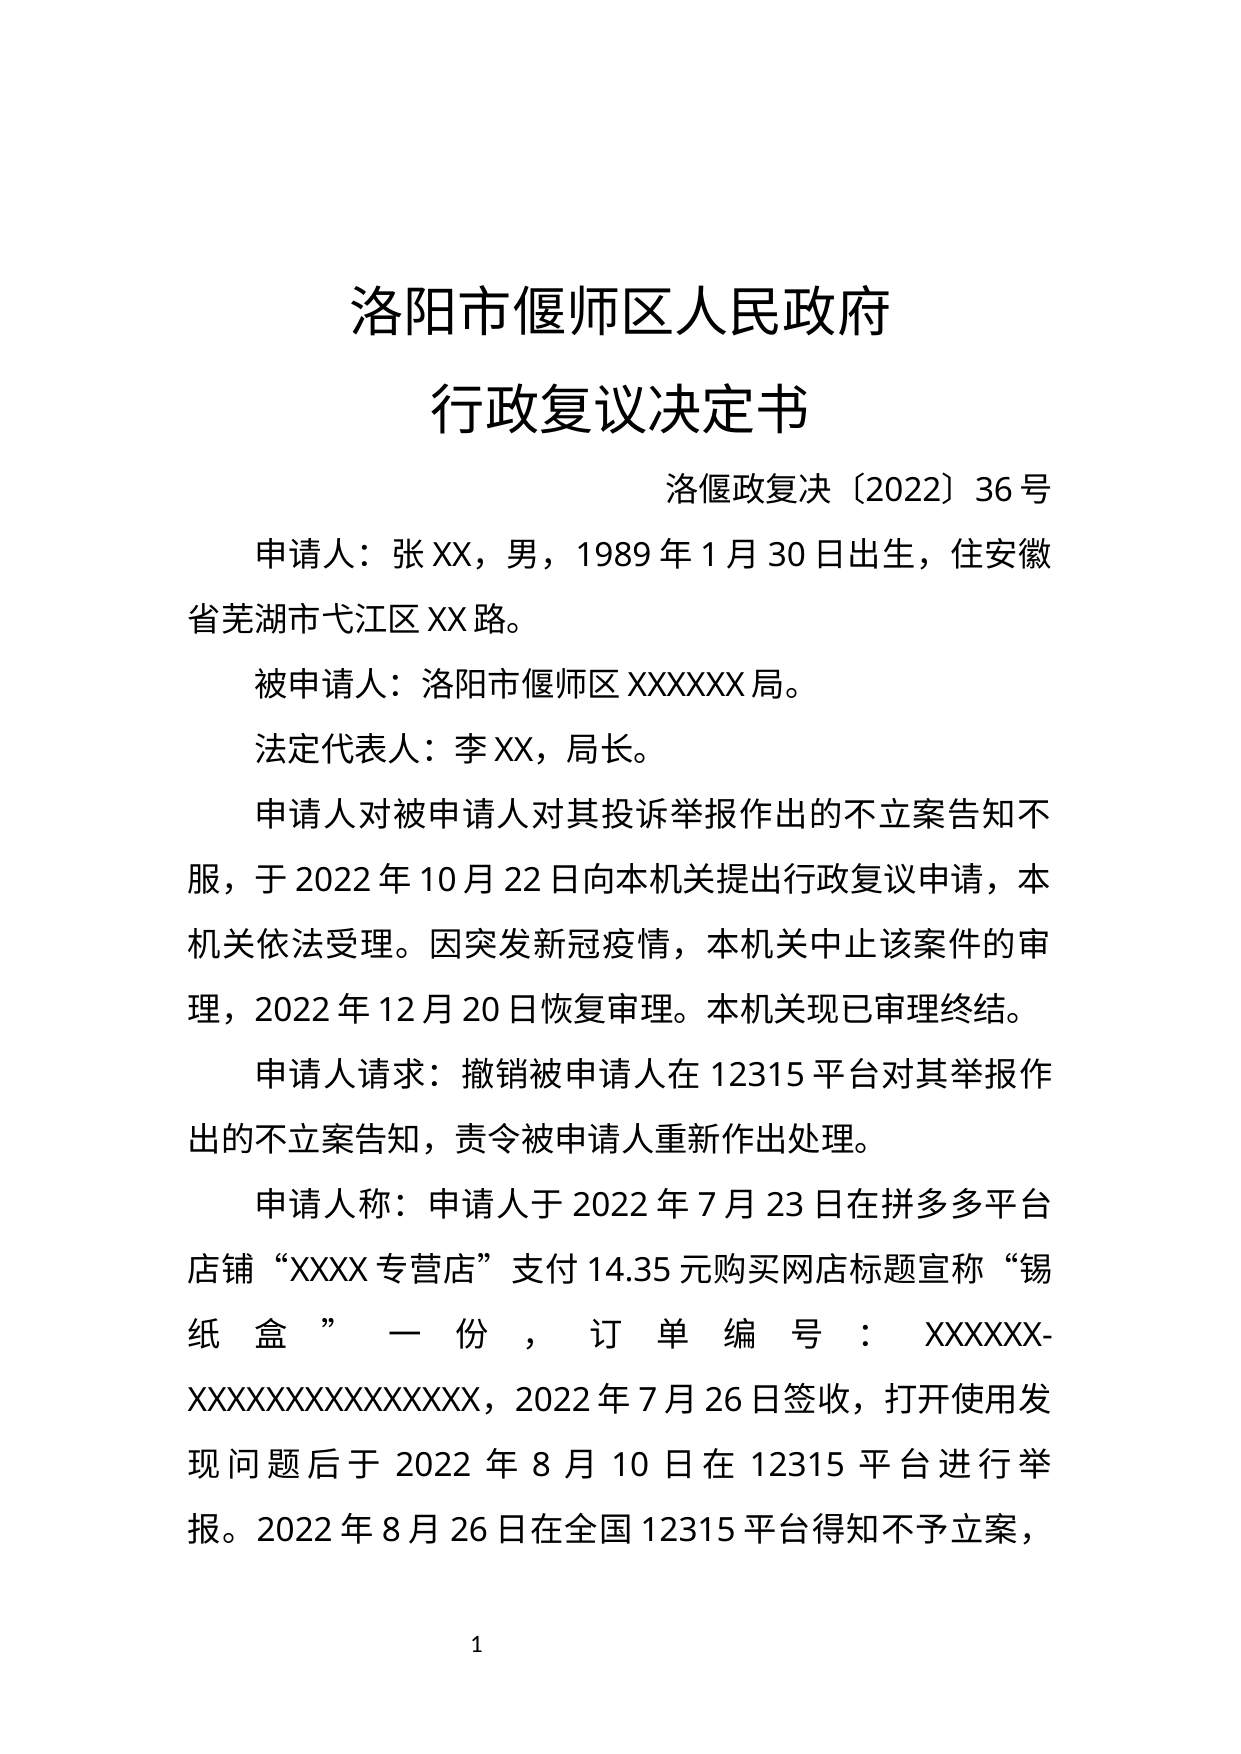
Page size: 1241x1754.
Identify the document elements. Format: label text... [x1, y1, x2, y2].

text 申请人请求：撤销被申请人在12315平台对其举报作出的不立案告知，责令被申请人重新作出处理。 [187, 1039, 1053, 1169]
text 行政复议决定书 [187, 357, 1053, 454]
text 法定代表人：李XX，局长。 [187, 714, 1053, 779]
text 被申请人：洛阳市偃师区XXXXXX局。 [187, 649, 1053, 714]
text 申请人对被申请人对其投诉举报作出的不立案告知不服，于2022年10月22日向本机关提出行政复议申请，本机关依法受理。因突发新冠疫情，本机关中止该案件的审理，2022年12月20日恢复审理。本机关现已审理终结。 [187, 779, 1053, 1039]
text 申请人：张XX，男，1989年1月30日出生，住安徽省芜湖市弋江区XX路。 [187, 519, 1053, 649]
text 洛阳市偃师区人民政府 [187, 259, 1053, 357]
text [187, 1169, 1053, 1559]
text 洛偃政复决〔2022〕36号 [187, 454, 1053, 519]
